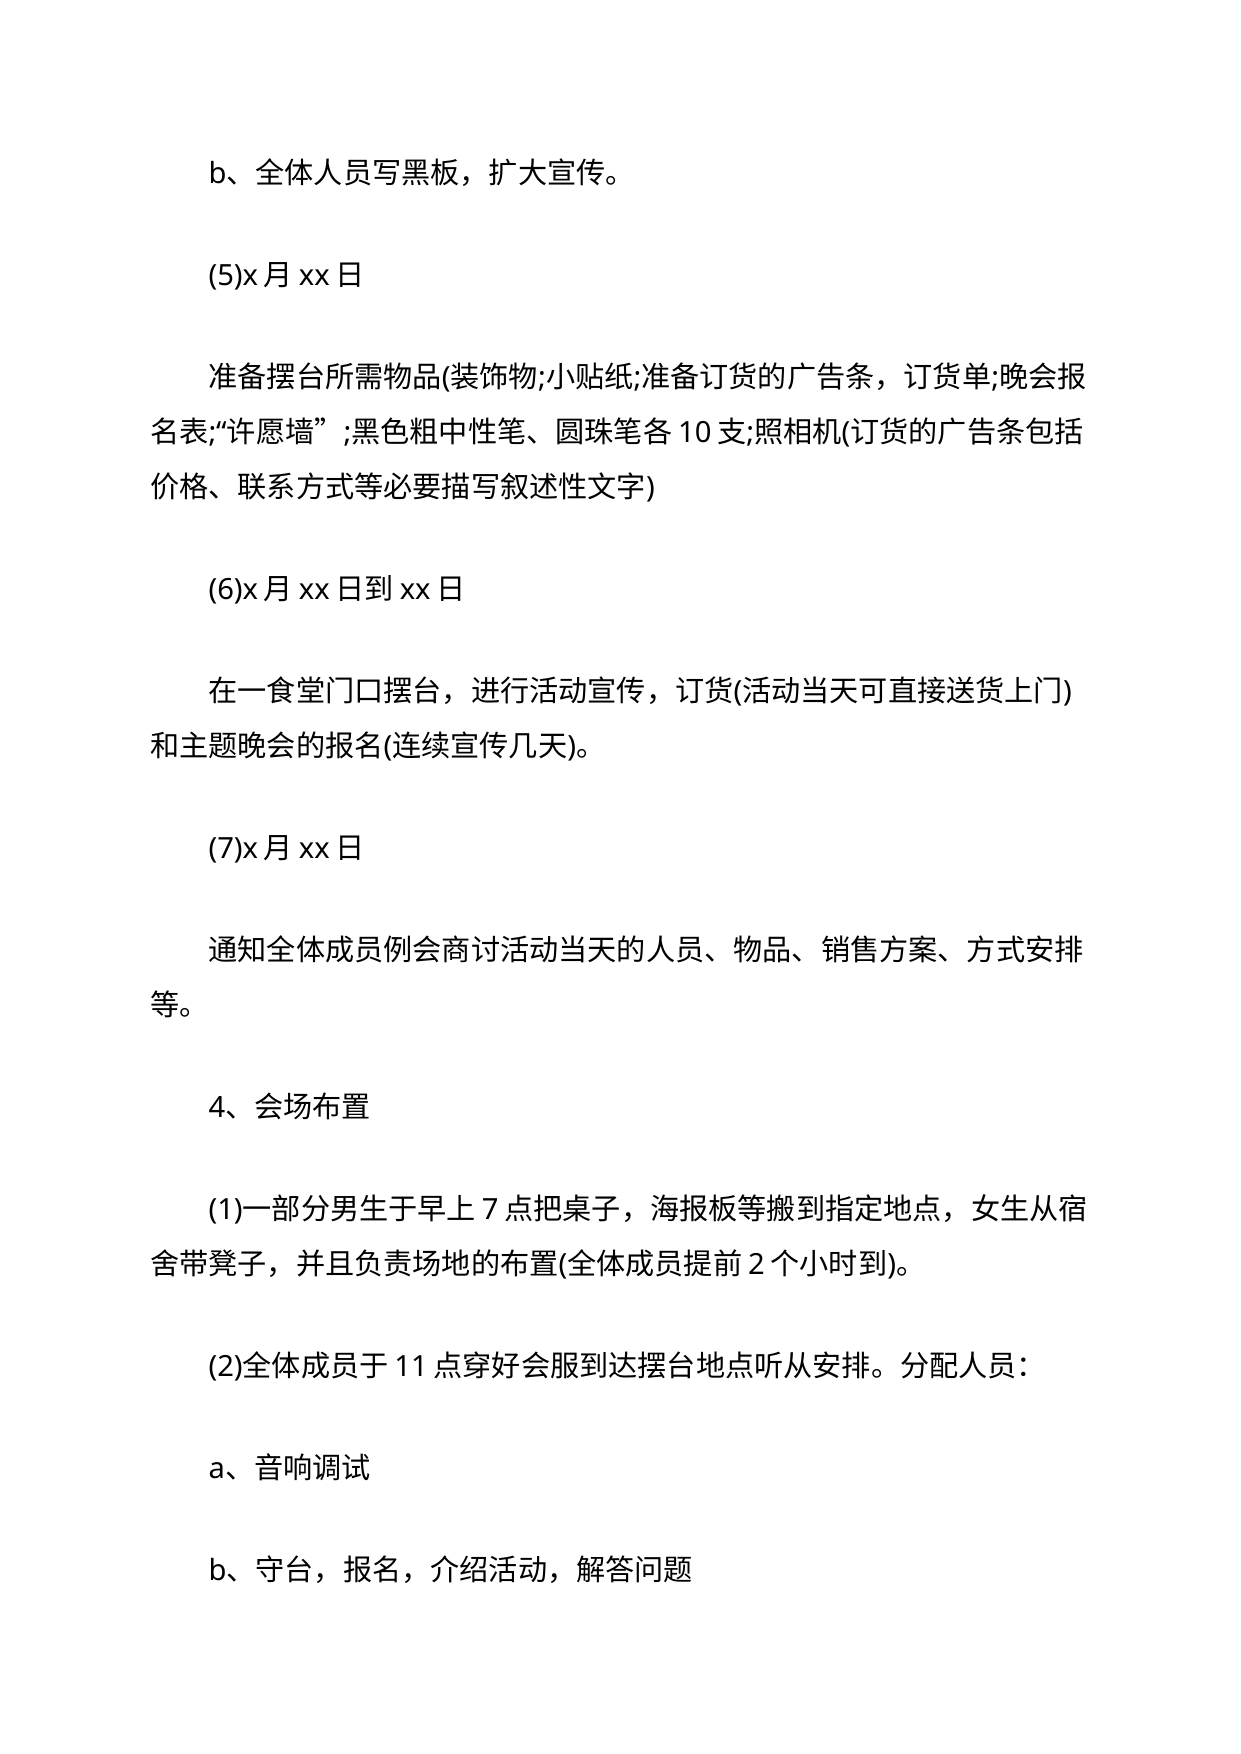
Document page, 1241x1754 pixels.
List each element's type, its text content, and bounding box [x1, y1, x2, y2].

text b、全体人员写黑板，扩大宣传。 [150, 150, 1090, 192]
text (7)x月xx日 [150, 825, 1090, 867]
text 准备摆台所需物品(装饰物;小贴纸;准备订货的广告条，订货单;晚会报名表;“许愿墙”;黑色粗中性笔、圆珠笔各10支;照相机(订货的广告条包括价格、联系方式等必要描写叙述性文字) [150, 354, 1090, 506]
text (2)全体成员于11点穿好会服到达摆台地点听从安排。分配人员： [150, 1342, 1090, 1385]
text 通知全体成员例会商讨活动当天的人员、物品、销售方案、方式安排等。 [150, 927, 1090, 1024]
text 4、会场布置 [150, 1083, 1090, 1126]
text (6)x月xx日到xx日 [150, 566, 1090, 608]
text 在一食堂门口摆台，进行活动宣传，订货(活动当天可直接送货上门)和主题晚会的报名(连续宣传几天)。 [150, 668, 1090, 765]
text (1)一部分男生于早上7点把桌子，海报板等搬到指定地点，女生从宿舍带凳子，并且负责场地的布置(全体成员提前2个小时到)。 [150, 1186, 1090, 1283]
text (5)x月xx日 [150, 252, 1090, 294]
text b、守台，报名，介绍活动，解答问题 [150, 1546, 1090, 1589]
text a、音响调试 [150, 1444, 1090, 1487]
